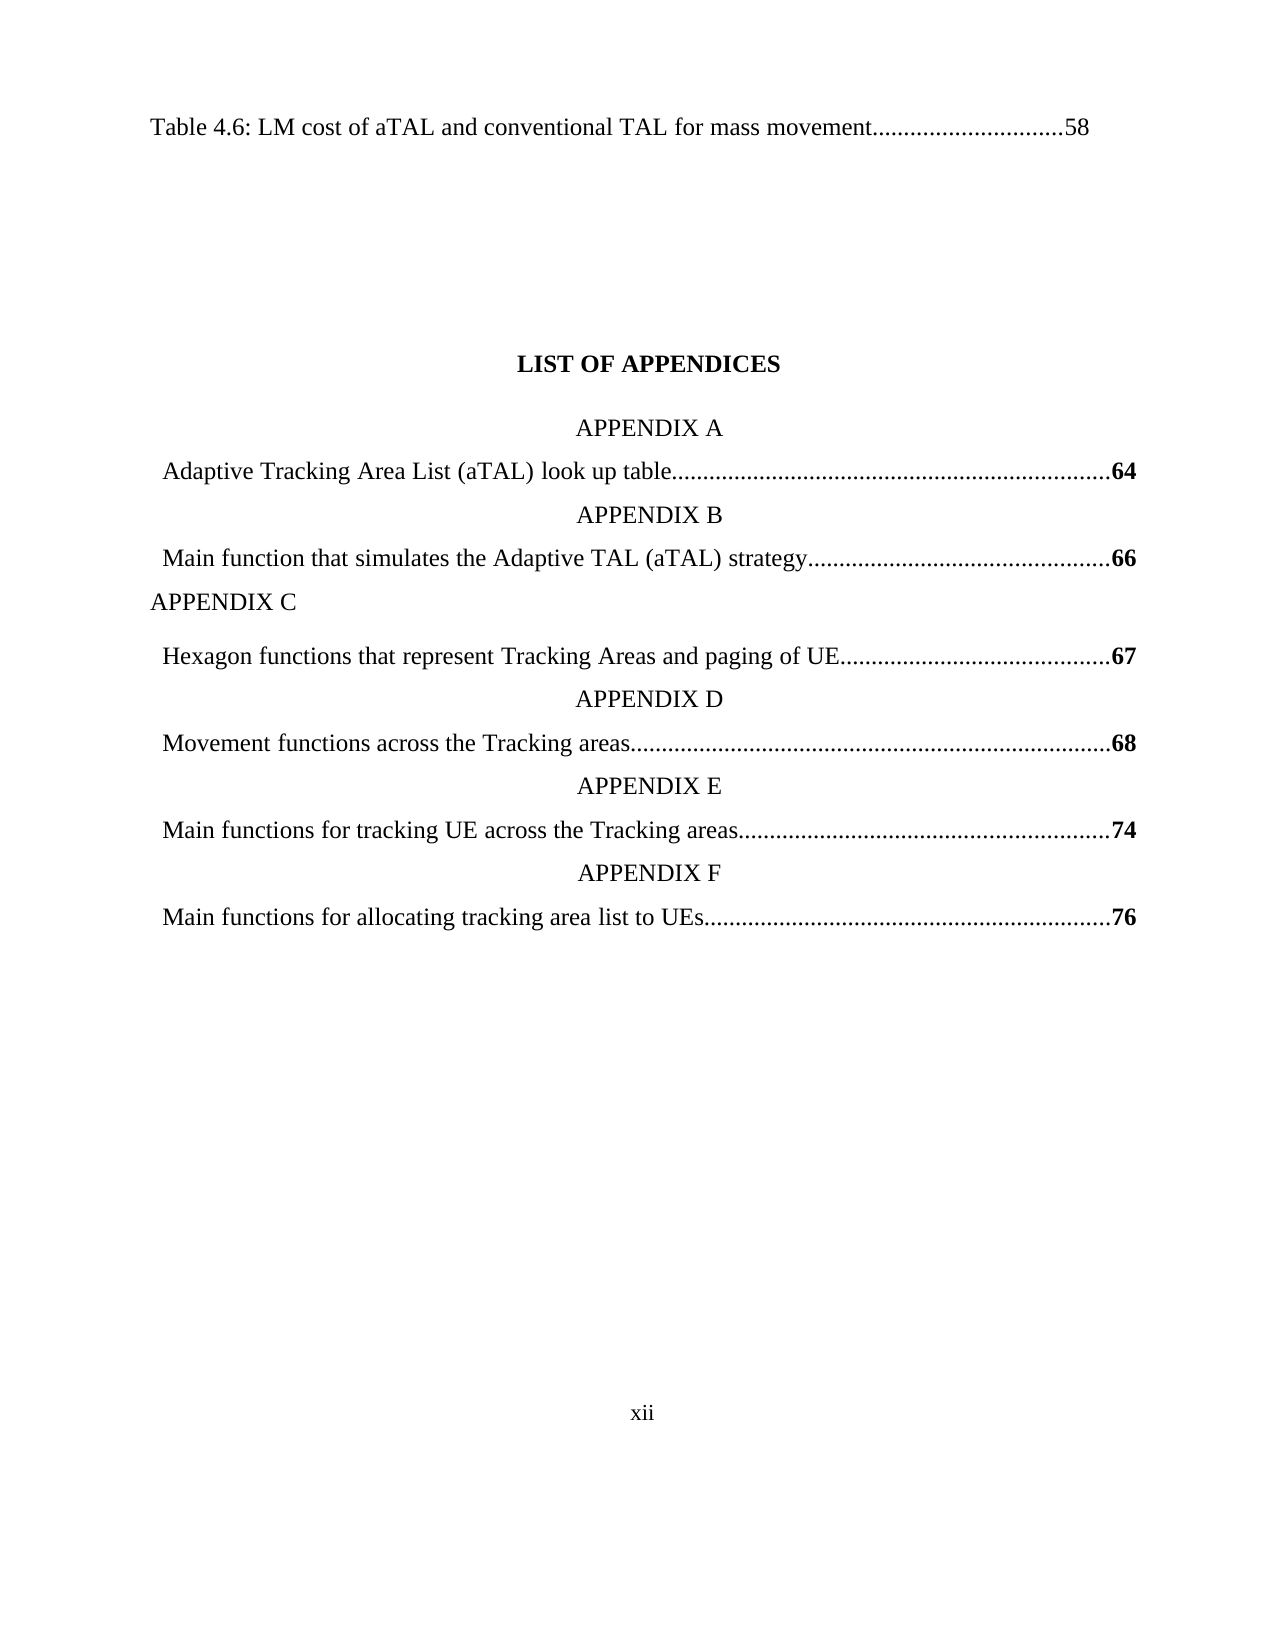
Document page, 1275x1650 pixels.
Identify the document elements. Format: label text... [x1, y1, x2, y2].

text APPENDIX D [263, 684, 1035, 713]
text Table 4.6: LM cost of aTAL and conventional TAL for mass movement 58 [150, 112, 1242, 140]
text Movement functions across the Tracking areas 68 [162, 728, 1242, 757]
text APPENDIX F [263, 858, 1035, 887]
text Main functions for allocating tracking area list to UEs 76 [162, 902, 1242, 931]
text Adaptive Tracking Area List (aTAL) look up table 64 [162, 456, 1242, 485]
text Main functions for tracking UE across the Tracking areas 74 [162, 815, 1242, 844]
text Hexagon functions that represent Tracking Areas and paging of UE 67 [162, 641, 1242, 669]
text APPENDIX A [263, 413, 1035, 441]
text APPENDIX B [263, 500, 1036, 528]
text APPENDIX C [150, 587, 1242, 616]
text APPENDIX E [263, 771, 1036, 800]
subtitle LIST OF APPENDICES [263, 349, 1034, 378]
text Main function that simulates the Adaptive TAL (aTAL) strategy 66 [162, 543, 1242, 572]
